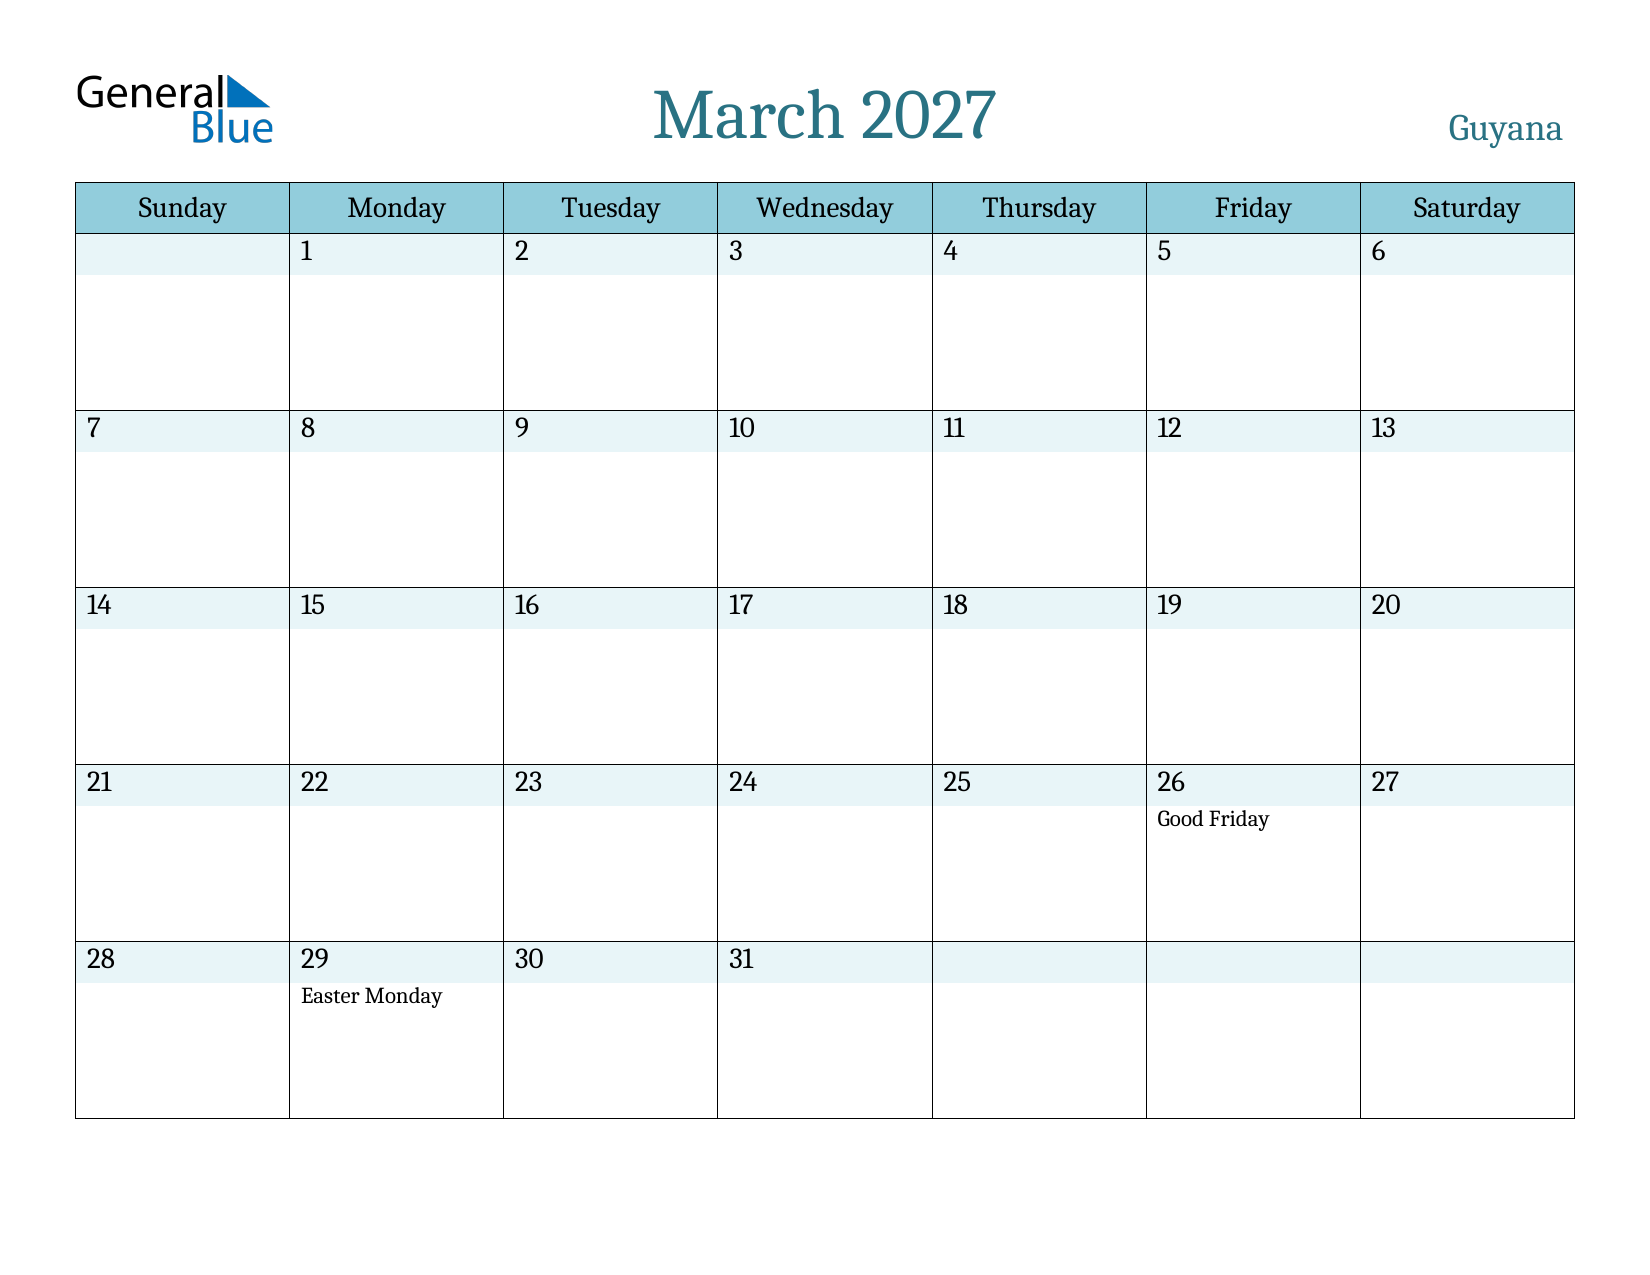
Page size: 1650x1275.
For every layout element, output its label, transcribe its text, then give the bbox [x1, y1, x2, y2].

table_cell 18 [933, 588, 1146, 629]
picture [77, 75, 273, 143]
table_cell [1147, 629, 1360, 764]
table_cell 13 [1361, 411, 1574, 452]
table_header March 2027 [504, 75, 1146, 182]
table_cell 25 [933, 765, 1146, 806]
table_cell [76, 806, 289, 941]
table_cell [504, 806, 717, 941]
table_cell [718, 806, 932, 941]
table_cell [933, 275, 1146, 410]
table_cell [933, 983, 1146, 1118]
table_cell 7 [76, 411, 289, 452]
table_cell [76, 234, 289, 275]
table_cell Sunday [76, 183, 289, 233]
table_cell [1147, 983, 1360, 1118]
table_cell [1361, 629, 1574, 764]
table_cell 26 [1147, 765, 1360, 806]
table_cell [504, 629, 717, 764]
table_cell 12 [1147, 411, 1360, 452]
table_cell [718, 629, 932, 764]
table_cell [76, 983, 289, 1118]
table_cell [290, 806, 503, 941]
table_cell [933, 629, 1146, 764]
table_cell 10 [718, 411, 932, 452]
table_cell 6 [1361, 234, 1574, 275]
table_cell [1361, 806, 1574, 941]
table_cell [933, 942, 1146, 983]
table_cell Thursday [933, 183, 1146, 233]
table_cell [290, 452, 503, 587]
table_cell 20 [1361, 588, 1574, 629]
table_cell [1147, 452, 1360, 587]
table_cell 31 [718, 942, 932, 983]
table_cell [718, 983, 932, 1118]
table_header Guyana [1146, 75, 1574, 182]
table_cell Good Friday [1147, 806, 1360, 941]
table_cell Tuesday [504, 183, 717, 233]
table_cell 17 [718, 588, 932, 629]
table_cell [504, 275, 717, 410]
table_cell 15 [290, 588, 503, 629]
table_cell [76, 629, 289, 764]
table_cell 21 [76, 765, 289, 806]
table_cell [718, 452, 932, 587]
table_cell [290, 275, 503, 410]
table_cell [1147, 942, 1360, 983]
table_cell 27 [1361, 765, 1574, 806]
table_cell [1147, 275, 1360, 410]
table_cell [933, 806, 1146, 941]
table_cell 2 [504, 234, 717, 275]
table_cell 19 [1147, 588, 1360, 629]
table_cell 24 [718, 765, 932, 806]
table_cell [76, 452, 289, 587]
table_cell 4 [933, 234, 1146, 275]
table_cell Easter Monday [290, 983, 503, 1118]
table_cell Monday [290, 183, 503, 233]
table_cell 16 [504, 588, 717, 629]
table_cell 9 [504, 411, 717, 452]
table_cell [504, 452, 717, 587]
table_cell Wednesday [718, 183, 932, 233]
table_cell 8 [290, 411, 503, 452]
table_cell 29 [290, 942, 503, 983]
table_cell 3 [718, 234, 932, 275]
table_cell 14 [76, 588, 289, 629]
table_cell 22 [290, 765, 503, 806]
table_cell [1361, 983, 1574, 1118]
table_cell [1361, 942, 1574, 983]
table_cell 28 [76, 942, 289, 983]
table_cell 11 [933, 411, 1146, 452]
table_cell [1361, 275, 1574, 410]
table_cell 23 [504, 765, 717, 806]
table_cell Friday [1147, 183, 1360, 233]
table_cell [76, 275, 289, 410]
table_cell 1 [290, 234, 503, 275]
table_cell 5 [1147, 234, 1360, 275]
table_cell [290, 629, 503, 764]
table_cell [1361, 452, 1574, 587]
table_header [76, 75, 503, 182]
table_cell [718, 275, 932, 410]
table_cell Saturday [1361, 183, 1574, 233]
table_cell [504, 983, 717, 1118]
table_cell 30 [504, 942, 717, 983]
table_cell [933, 452, 1146, 587]
